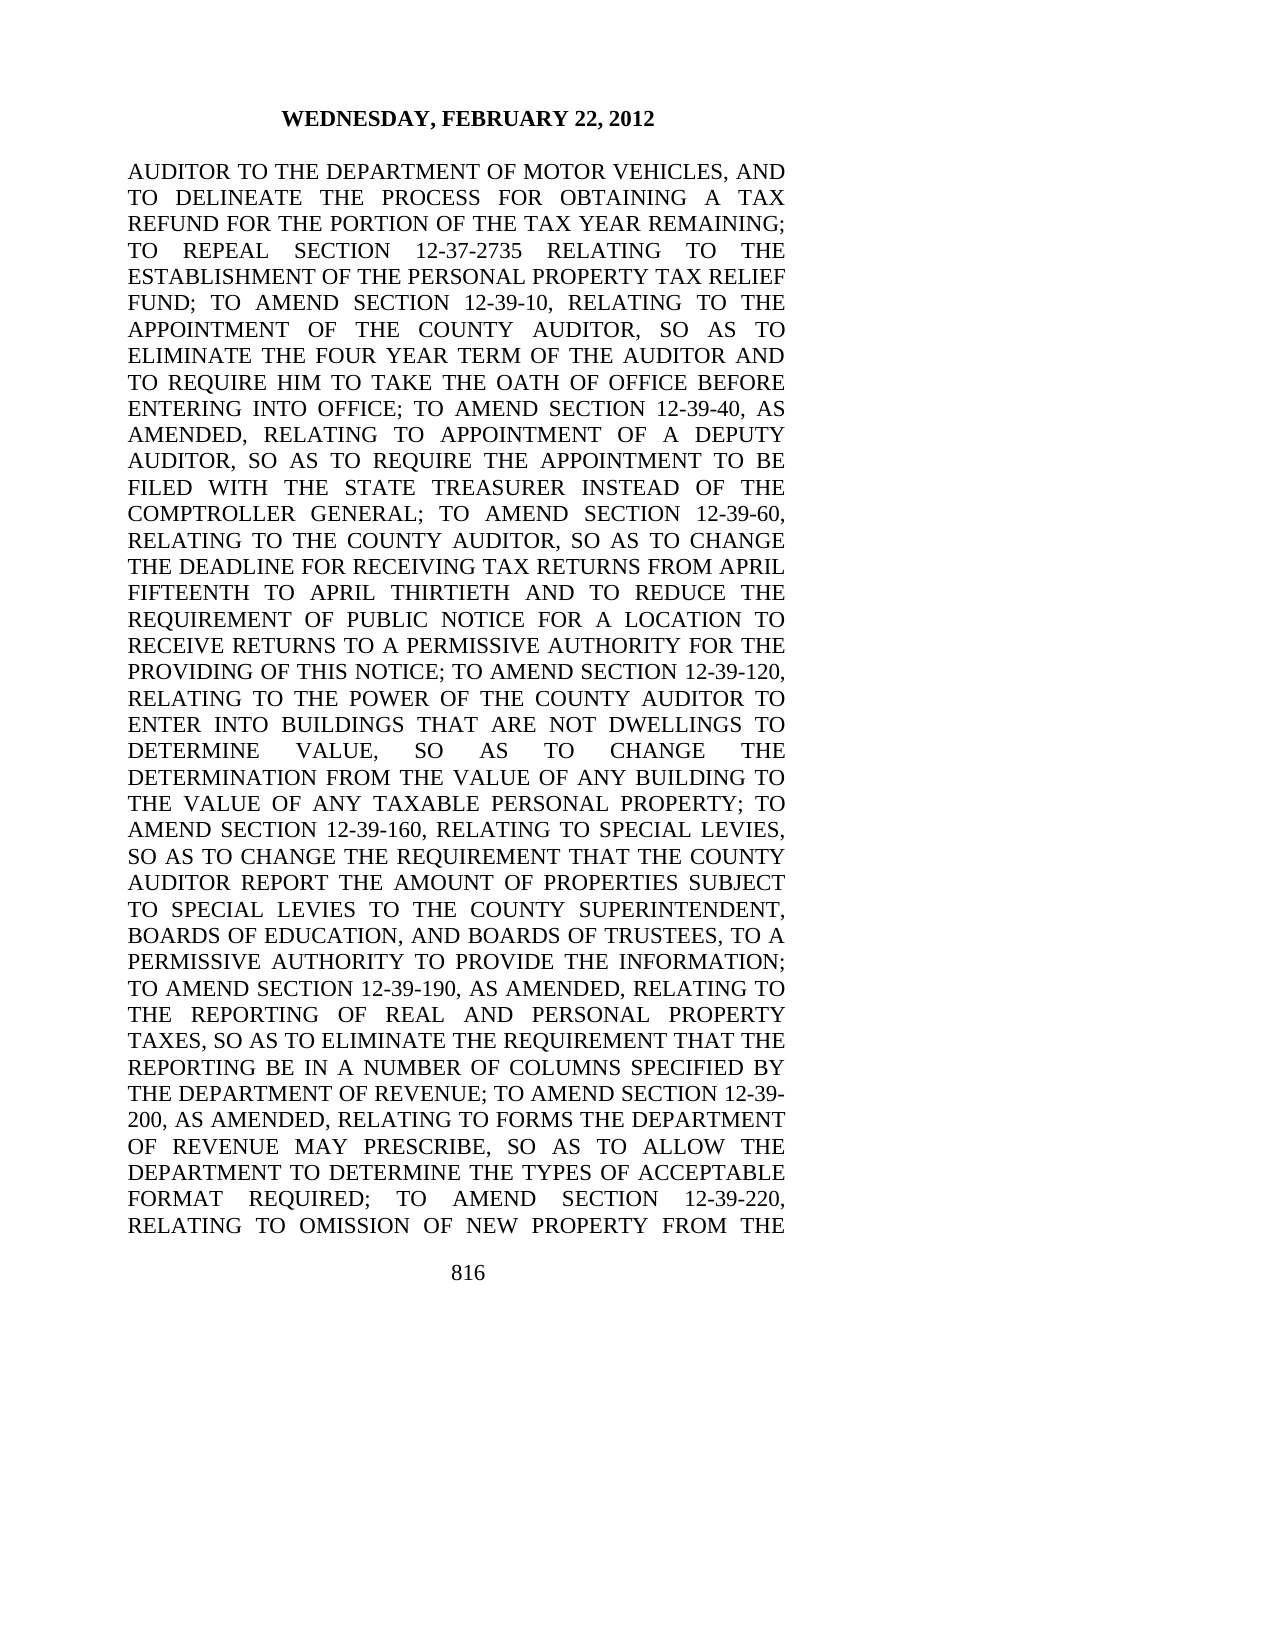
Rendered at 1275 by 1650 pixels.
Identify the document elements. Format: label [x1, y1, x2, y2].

text [127, 158, 786, 1238]
